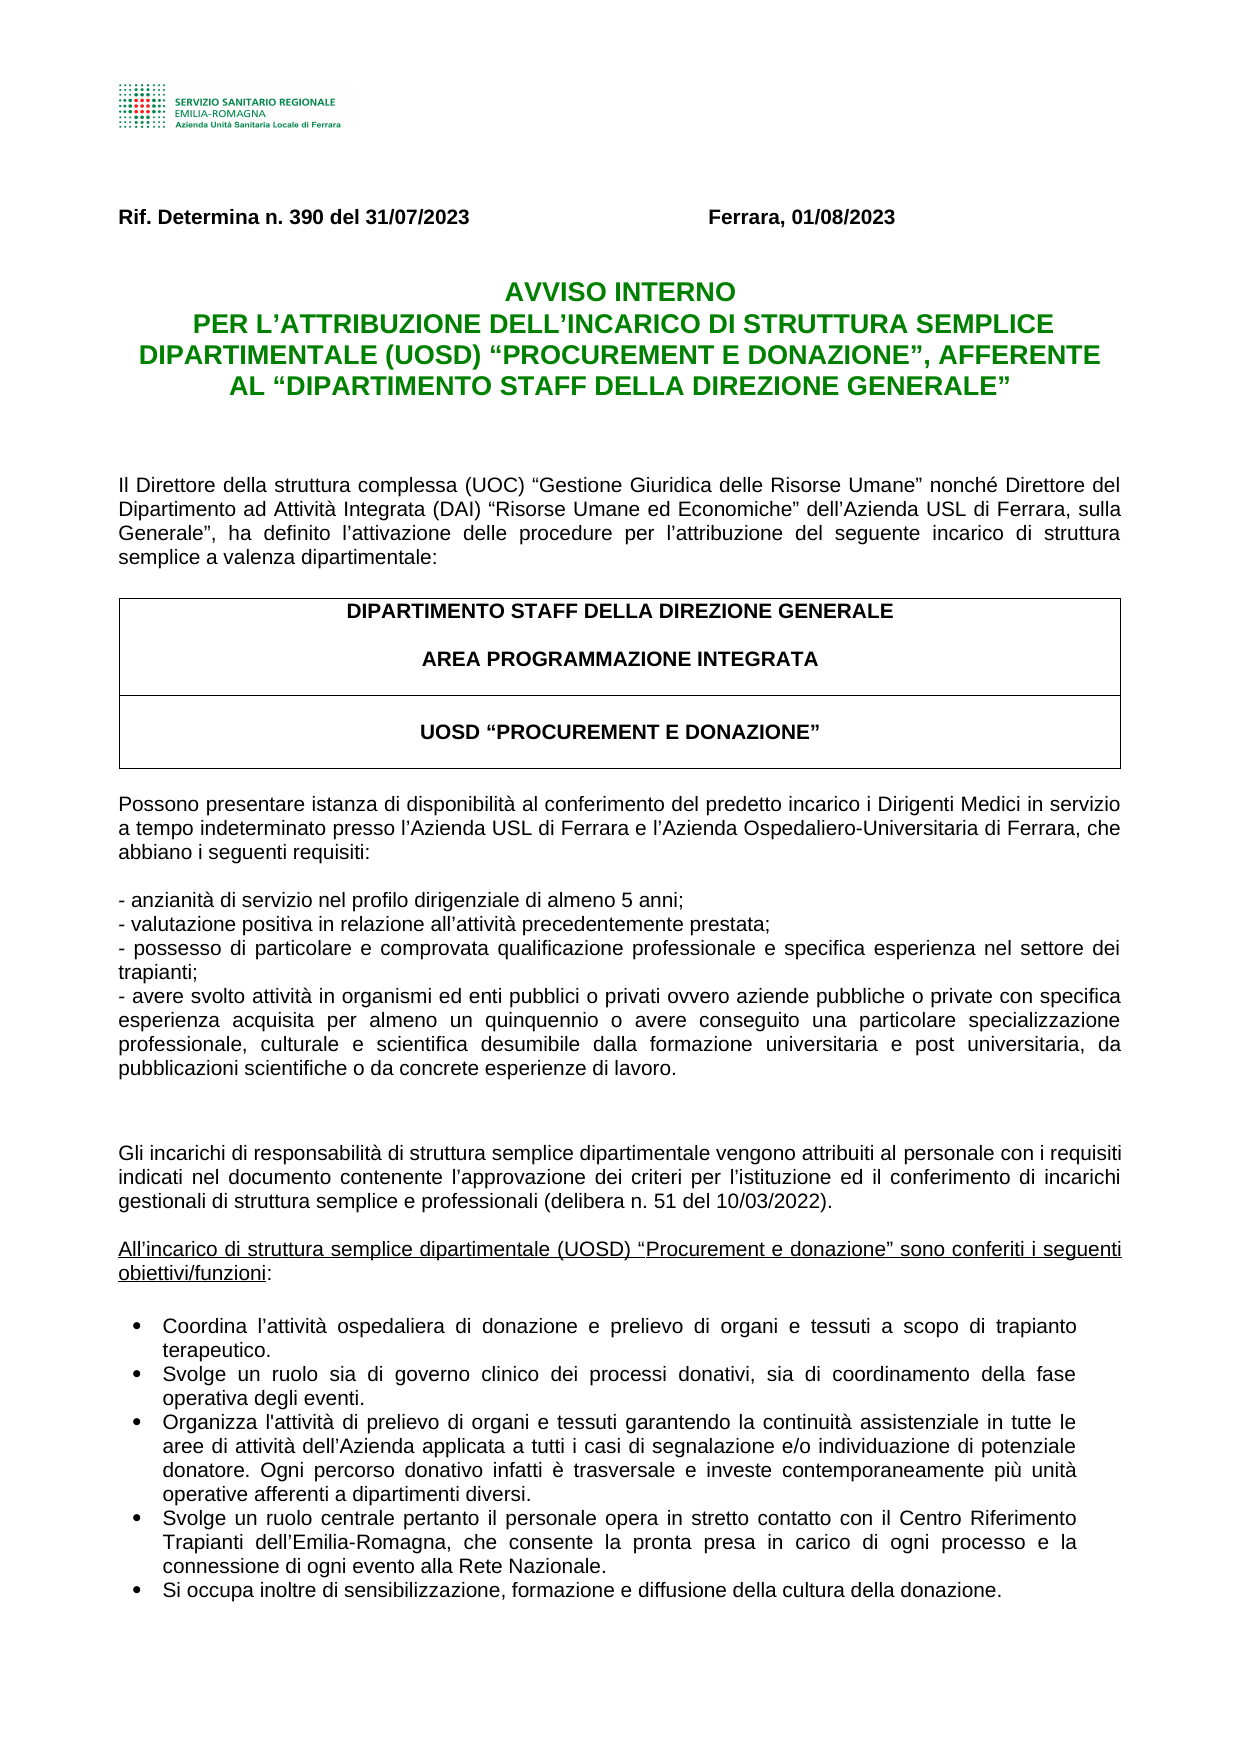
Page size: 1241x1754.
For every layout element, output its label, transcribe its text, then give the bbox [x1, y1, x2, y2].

list Svolge un ruolo sia di governo clinico dei processi donativi, sia di coordinamento della fase operativa degli eventi. [133, 1361, 1078, 1409]
text - valutazione positiva in relazione all’attività precedentemente prestata; [118, 912, 1122, 936]
table_header DIPARTIMENTO STAFF DELLA DIREZIONE GENERALE AREA PROGRAMMAZIONE INTEGRATA [120, 599, 1120, 694]
text All’incarico di struttura semplice dipartimentale (UOSD) “Procurement e donazione” sono conferiti i seguenti obiettivi/funzioni: [118, 1258, 1122, 1285]
list Svolge un ruolo centrale pertanto il personale opera in stretto contatto con il Centro Riferimento Trapianti dell’Emilia-Romagna, che consente la pronta presa in carico di ogni processo e la connessione di ogni evento alla Rete Nazionale. [133, 1505, 1078, 1577]
text - anzianità di servizio nel profilo dirigenziale di almeno 5 anni; [118, 888, 1122, 912]
text Gli incarichi di responsabilità di struttura semplice dipartimentale vengono attribuiti al personale con i requisiti indicati nel documento contenente l’approvazione dei criteri per l’istituzione ed il conferimento di incarichi gestionali di struttura semplice e professionali (delibera n. 51 del 10/03/2022). [118, 1141, 1122, 1213]
table_cell UOSD “PROCUREMENT E DONAZIONE” [120, 696, 1120, 767]
text - possesso di particolare e comprovata qualificazione professionale e specifica esperienza nel settore dei trapianti; [118, 936, 1122, 984]
list Coordina l’attività ospedaliera di donazione e prelievo di organi e tessuti a scopo di trapianto terapeutico. [133, 1313, 1078, 1361]
text Possono presentare istanza di disponibilità al conferimento del predetto incarico i Dirigenti Medici in servizio a tempo indeterminato presso l’Azienda USL di Ferrara e l’Azienda Ospedaliero-Universitaria di Ferrara, che abbiano i seguenti requisiti: [118, 792, 1122, 864]
picture [119, 84, 355, 129]
list Organizza l'attività di prelievo di organi e tessuti garantendo la continuità assistenziale in tutte le aree di attività dell’Azienda applicata a tutti i casi di segnalazione e/o individuazione di potenziale donatore. Ogni percorso donativo infatti è trasversale e investe contemporaneamente più unità operative afferenti a dipartimenti diversi. [133, 1409, 1078, 1505]
list Si occupa inoltre di sensibilizzazione, formazione e diffusione della cultura della donazione. [133, 1577, 1078, 1601]
text - avere svolto attività in organismi ed enti pubblici o privati ovvero aziende pubbliche o private con specifica esperienza acquisita per almeno un quinquennio o avere conseguito una particolare specializzazione professionale, culturale e scientifica desumibile dalla formazione universitaria e post universitaria, da pubblicazioni scientifiche o da concrete esperienze di lavoro. [118, 984, 1122, 1080]
text AVVISO INTERNO [118, 276, 1122, 308]
text Rif. Determina n. 390 del 31/07/2023 Ferrara, 01/08/2023 [118, 204, 1122, 228]
text PER L’ATTRIBUZIONE DELL’INCARICO DI STRUTTURA SEMPLICE DIPARTIMENTALE (UOSD) “PROCUREMENT E DONAZIONE”, AFFERENTE AL “DIPARTIMENTO STAFF DELLA DIREZIONE GENERALE” [118, 308, 1122, 401]
text Il Direttore della struttura complessa (UOC) “Gestione Giuridica delle Risorse Umane” nonché Direttore del Dipartimento ad Attività Integrata (DAI) “Risorse Umane ed Economiche” dell’Azienda USL di Ferrara, sulla Generale”, ha definito l’attivazione delle procedure per l’attribuzione del seguente incarico di struttura semplice a valenza dipartimentale: [118, 473, 1122, 569]
text All’incarico di struttura semplice dipartimentale (UOSD) “Procurement e donazione” sono conferiti i seguenti obiettivi/funzioni: [118, 1237, 1122, 1257]
